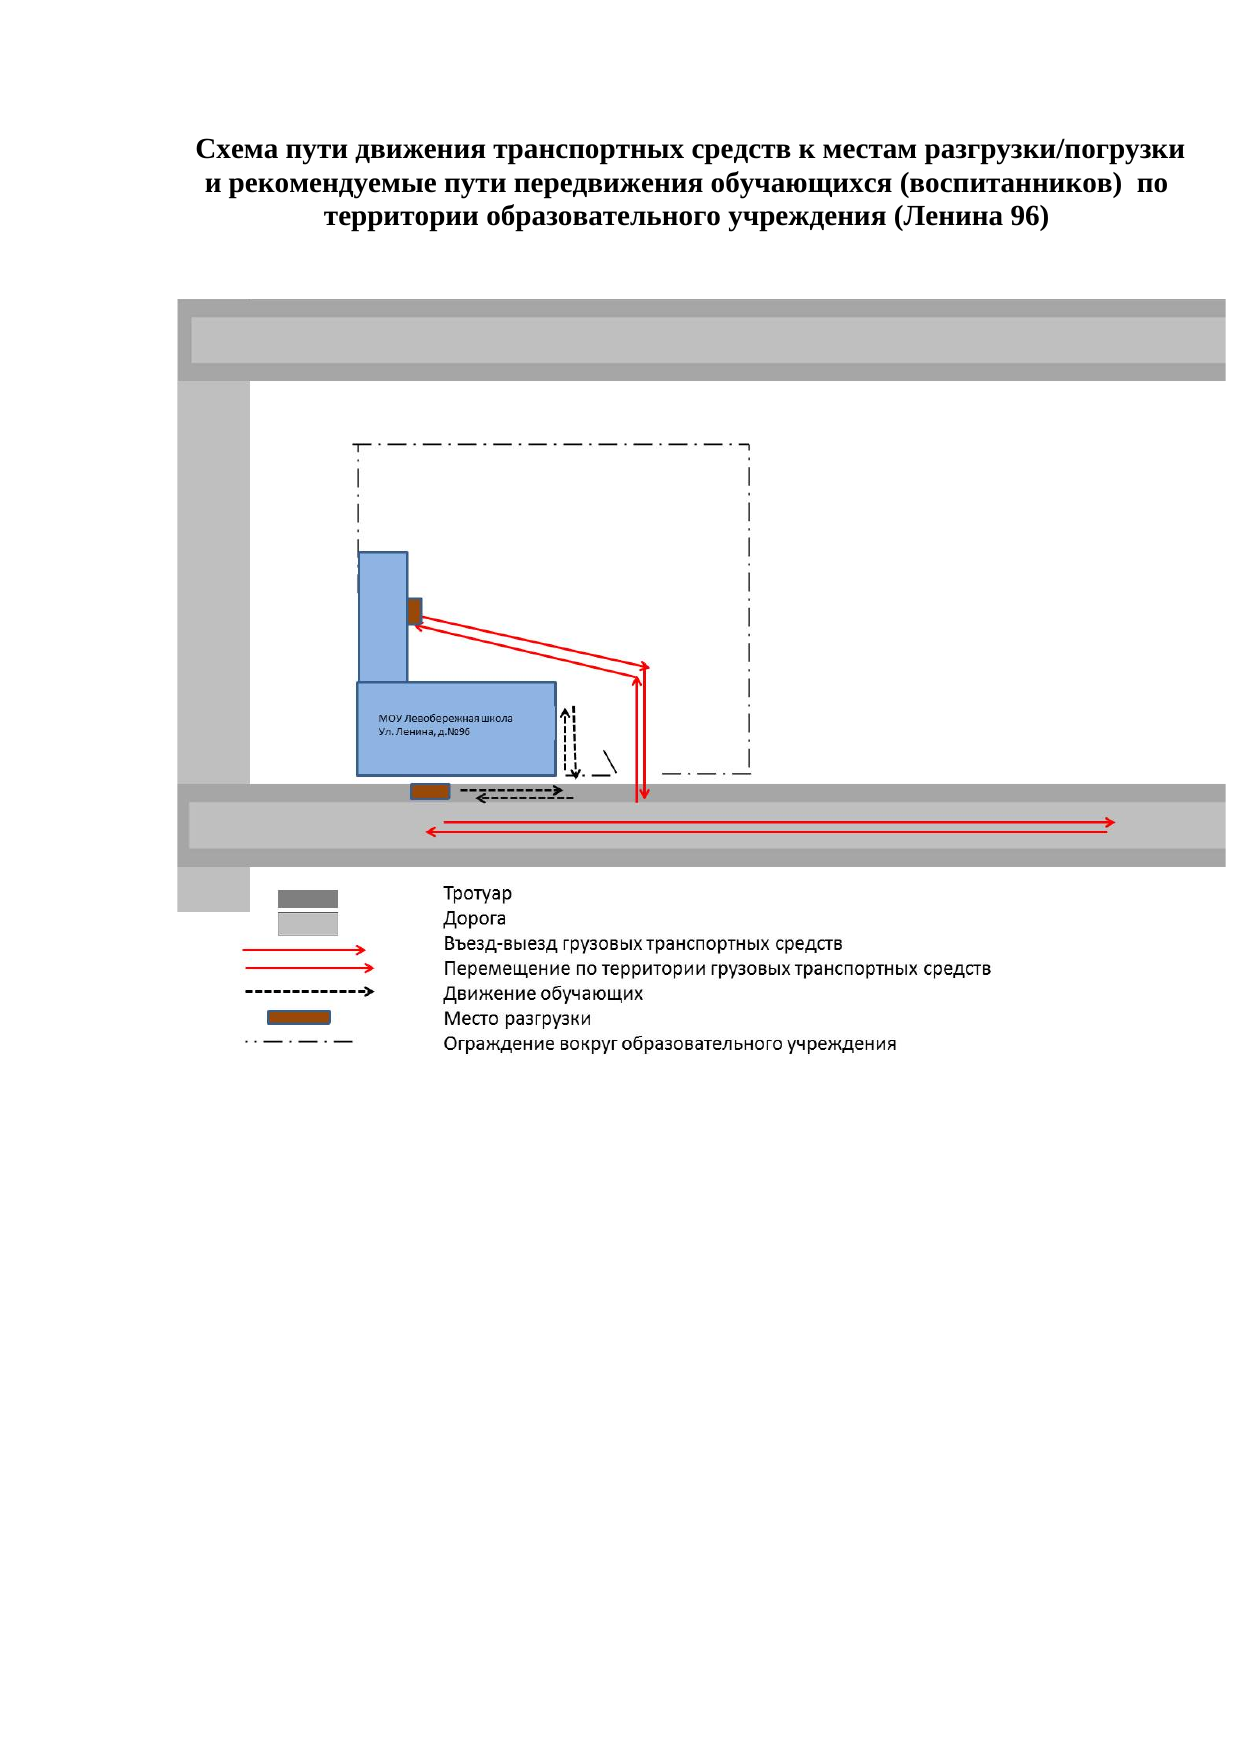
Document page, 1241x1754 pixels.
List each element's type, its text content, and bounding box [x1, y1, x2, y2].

picture [177, 299, 1226, 1087]
text Схема пути движения транспортных средств к местам разгрузки/погрузки и рекомендуемые пути передвижения обучающихся (воспитанников) по территории образовательного учреждения (Ленина 96) [177, 131, 1196, 232]
